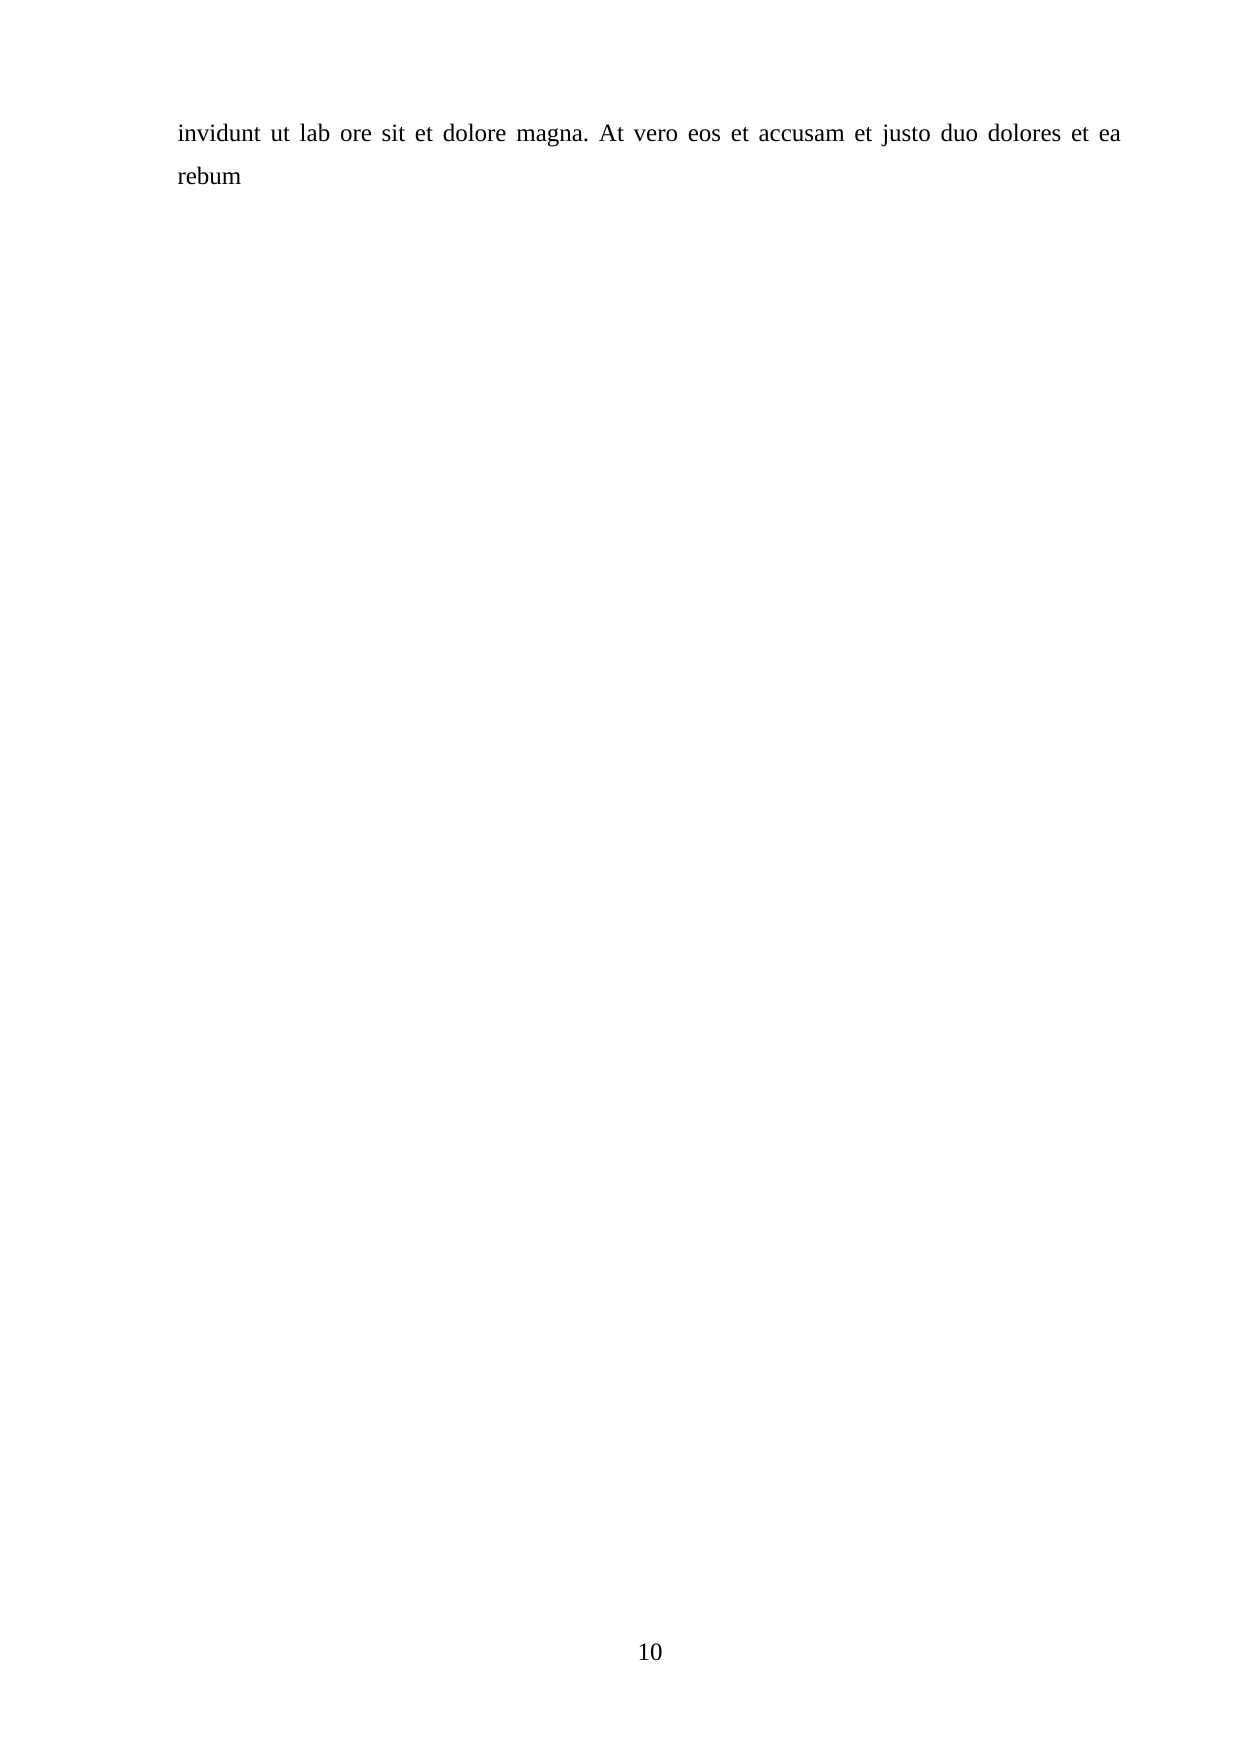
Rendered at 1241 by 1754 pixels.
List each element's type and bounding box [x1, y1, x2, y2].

text [177, 118, 1122, 190]
